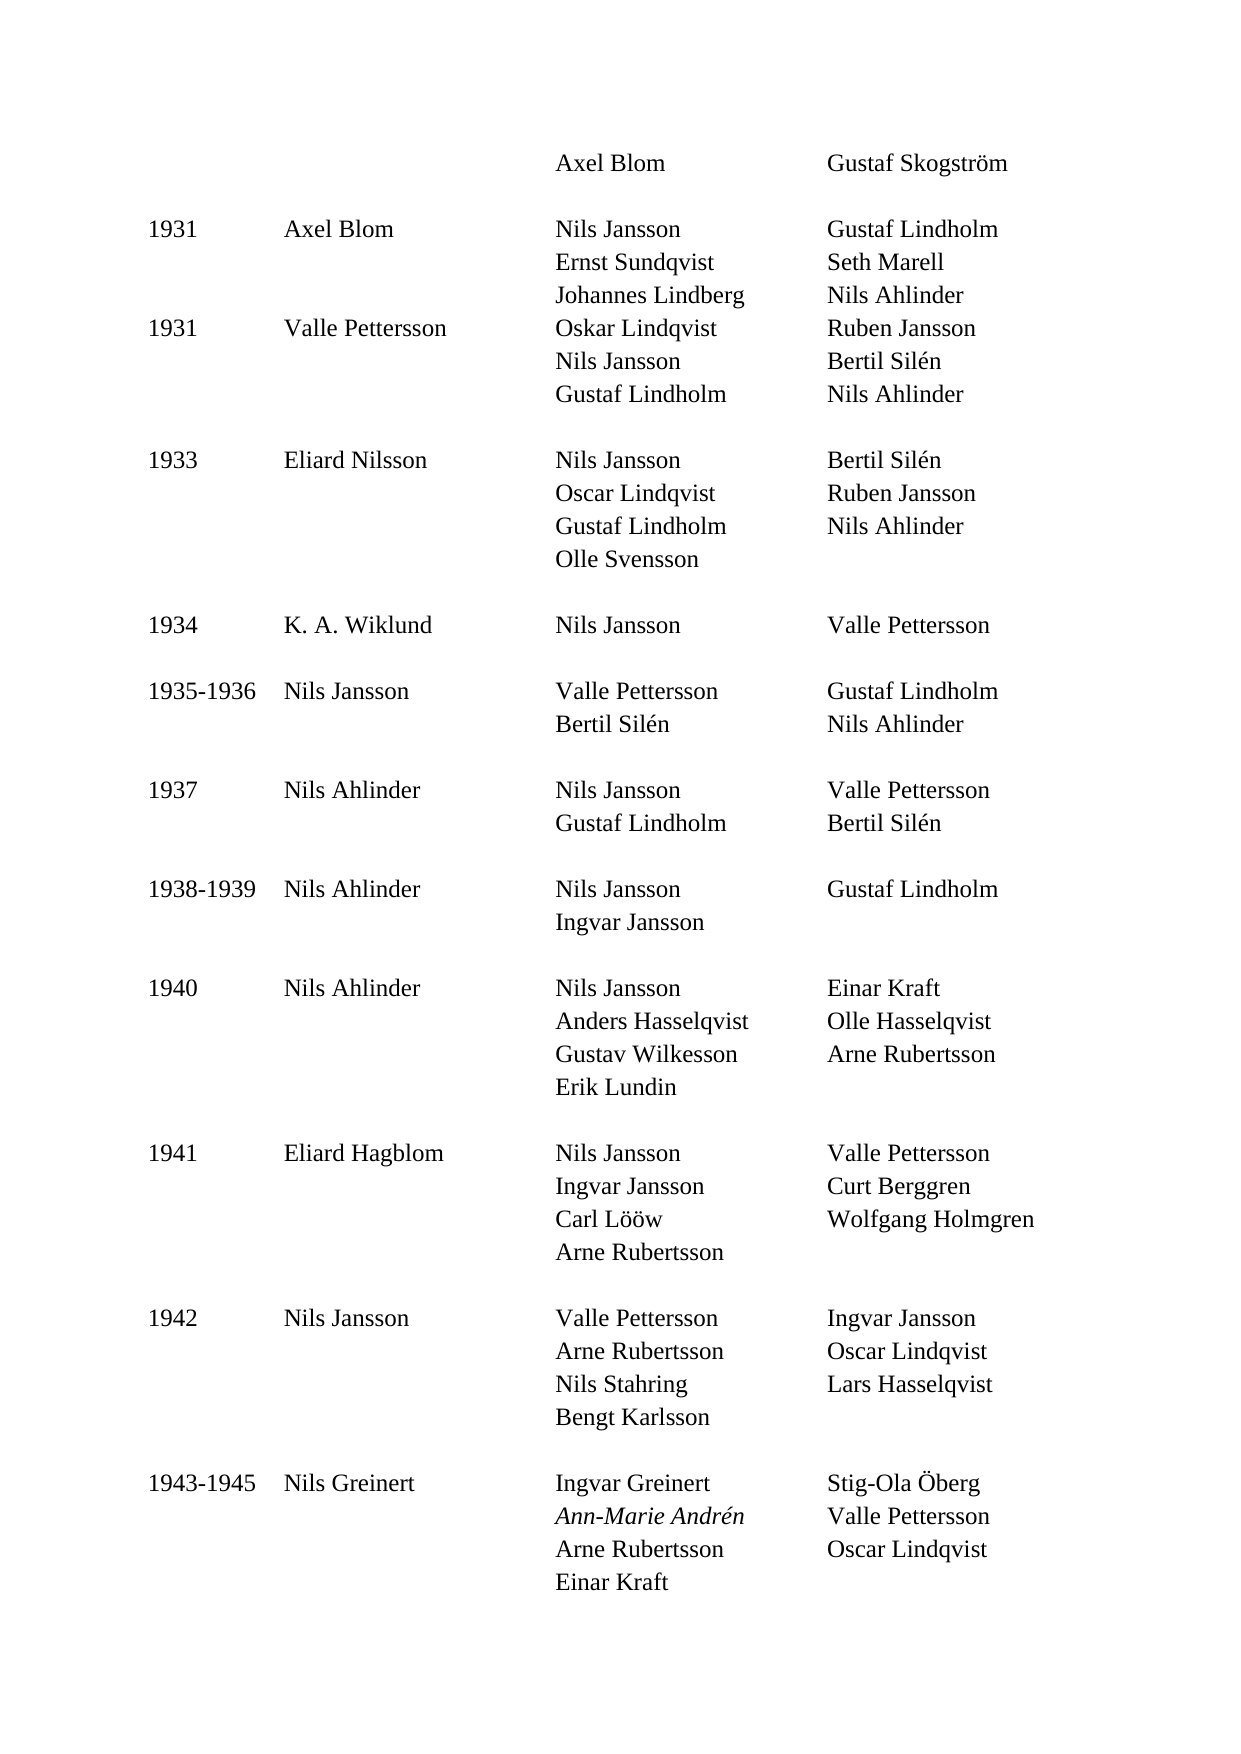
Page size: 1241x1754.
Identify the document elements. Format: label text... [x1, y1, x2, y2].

text 1937 Nils Ahlinder Nils Jansson Valle Pettersson [148, 775, 1093, 804]
text Gustaf Lindholm Nils Ahlinder [148, 379, 1093, 407]
text 1931 Valle Pettersson Oskar Lindqvist Ruben Jansson [148, 313, 1093, 341]
text Ingvar Jansson [148, 907, 1093, 936]
text Johannes Lindberg Nils Ahlinder [148, 280, 1093, 308]
text 1940 Nils Ahlinder Nils Jansson Einar Kraft [148, 973, 1093, 1002]
text Ernst Sundqvist Seth Marell [148, 247, 1093, 275]
text 1934 K. A. Wiklund Nils Jansson Valle Pettersson [148, 610, 1093, 639]
text Gustaf Lindholm Nils Ahlinder [148, 511, 1093, 539]
text Nils Jansson Bertil Silén [148, 346, 1093, 374]
text Axel Blom Gustaf Skogström [148, 148, 1093, 176]
text 1942 Nils Jansson Valle Pettersson Ingvar Jansson [148, 1303, 1093, 1332]
text 1931 Axel Blom Nils Jansson Gustaf Lindholm [148, 214, 1093, 242]
text Bertil Silén Nils Ahlinder [148, 709, 1093, 738]
text Arne Rubertsson Oscar Lindqvist Nils Stahring Lars Hasselqvist Bengt Karlsson [148, 1336, 1093, 1431]
text Anders Hasselqvist Olle Hasselqvist Gustav Wilkesson Arne Rubertsson Erik Lundin [148, 1006, 1093, 1101]
text Oscar Lindqvist Ruben Jansson [148, 478, 1093, 507]
text 1943-1945 Nils Greinert Ingvar Greinert Stig-Ola Öberg Ann-Marie Andrén Valle Pettersson Arne Rubertsson Oscar Lindqvist Einar Kraft [148, 1468, 1093, 1596]
text 1941 Eliard Hagblom Nils Jansson Valle Pettersson Ingvar Jansson Curt Berggren Carl Lööw Wolfgang Holmgren Arne Rubertsson [148, 1138, 1093, 1266]
text Gustaf Lindholm Bertil Silén [148, 808, 1093, 837]
text 1933 Eliard Nilsson Nils Jansson Bertil Silén [148, 445, 1093, 473]
text Olle Svensson [148, 544, 1093, 573]
text 1938-1939 Nils Ahlinder Nils Jansson Gustaf Lindholm [148, 874, 1093, 903]
text 1935-1936 Nils Jansson Valle Pettersson Gustaf Lindholm [148, 676, 1093, 705]
